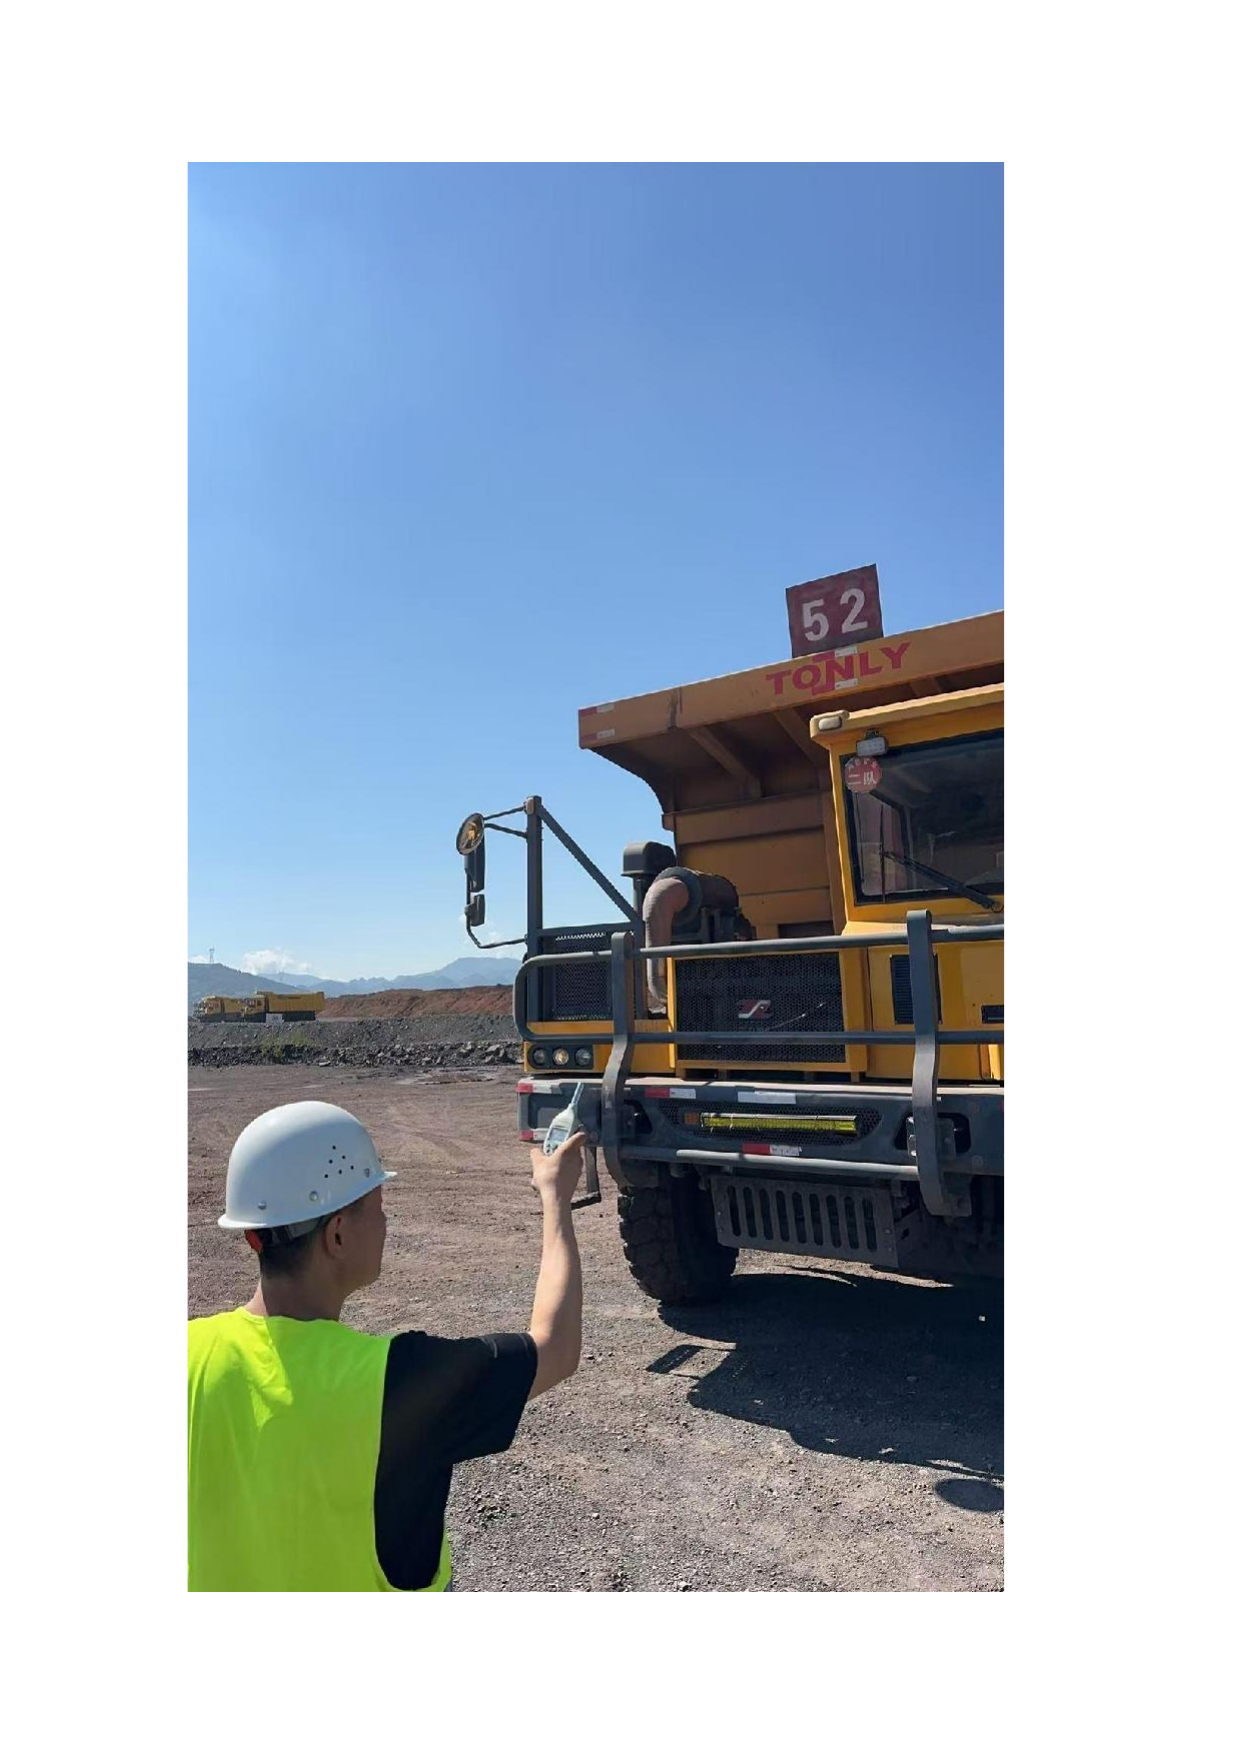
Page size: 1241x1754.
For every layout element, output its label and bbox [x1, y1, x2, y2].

picture [187, 162, 1005, 1592]
